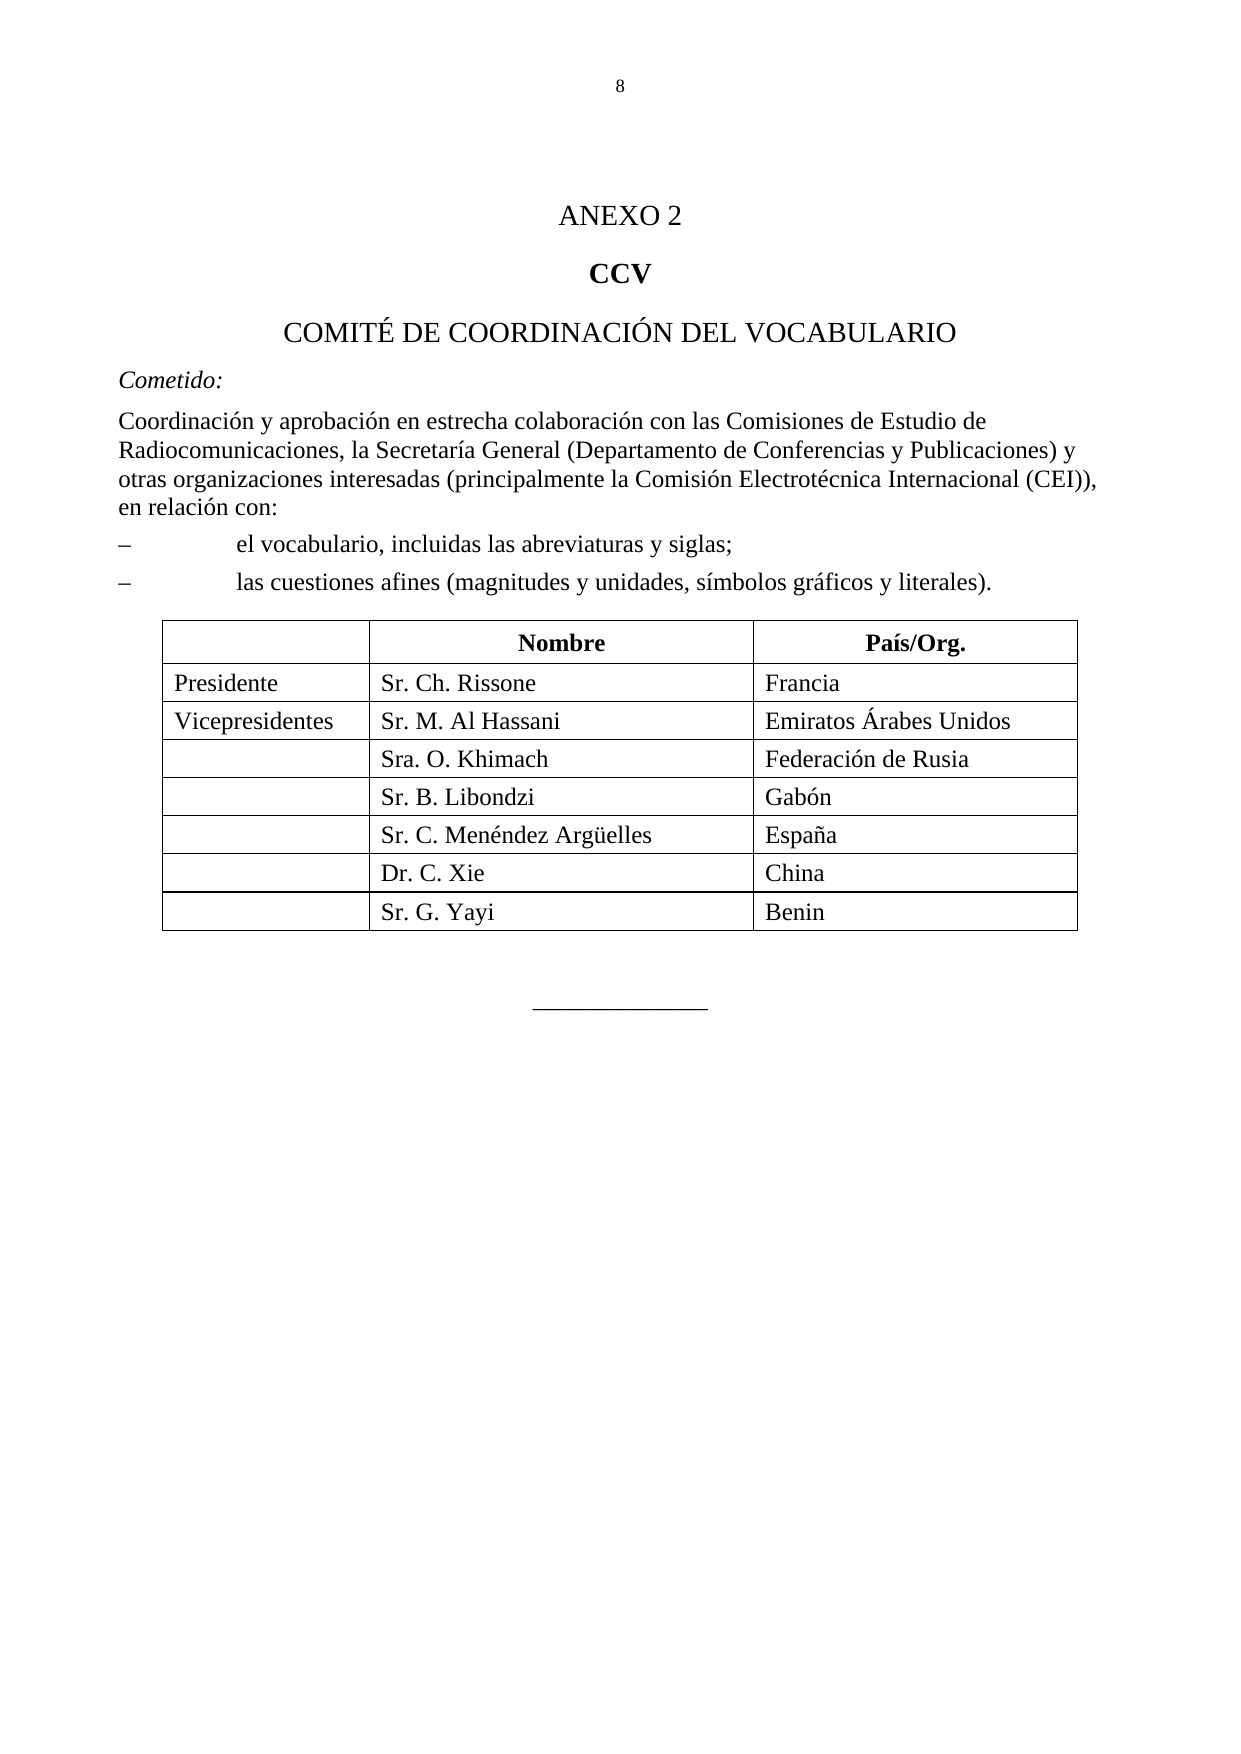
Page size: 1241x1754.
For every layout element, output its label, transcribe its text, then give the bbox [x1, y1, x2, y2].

table_cell Sr. B. Libondzi [370, 778, 753, 815]
table_cell [163, 778, 369, 815]
table_cell [163, 854, 369, 891]
table_cell Presidente [163, 664, 369, 701]
table_cell Dr. C. Xie [370, 854, 753, 891]
table_header [163, 621, 369, 663]
text AnexO 2 [118, 198, 1122, 231]
text – las cuestiones afines (magnitudes y unidades, símbolos gráficos y literales). [118, 567, 1122, 595]
table_cell Sr. Ch. Rissone [370, 664, 753, 701]
table_cell Emiratos Árabes Unidos [754, 702, 1077, 739]
table_cell Francia [754, 664, 1077, 701]
table_cell Sr. M. Al Hassani [370, 702, 753, 739]
table_cell Gabón [754, 778, 1077, 815]
table_cell Sra. O. Khimach [370, 740, 753, 777]
table_cell [163, 816, 369, 853]
table_cell [163, 740, 369, 777]
table_cell [163, 893, 369, 929]
table_cell Vicepresidentes [163, 702, 369, 739]
subtitle Cometido: [118, 365, 1122, 394]
text Coordinación y aprobación en estrecha colaboración con las Comisiones de Estudio de Radiocomunicaciones, la Secretaría General (Departamento de Conferencias y Publicaciones) y otras organizaciones interesadas (principalmente la Comisión Electrotécnica Internacional (CEI)), en relación con: [118, 406, 1122, 521]
table_cell Sr. C. Menéndez Argüelles [370, 816, 753, 853]
table_header Nombre [370, 621, 753, 663]
table_cell España [754, 816, 1077, 853]
table_cell Benin [754, 893, 1077, 929]
title CCV [118, 256, 1122, 290]
table_cell China [754, 854, 1077, 891]
table_header País/Org. [754, 621, 1077, 663]
text – el vocabulario, incluidas las abreviaturas y siglas; [118, 529, 1122, 558]
title COMITÉ DE COORDINACIÓN DEL VOCABULARIO [118, 315, 1122, 348]
table_cell Sr. G. Yayi [370, 893, 753, 929]
table_cell Federación de Rusia [754, 740, 1077, 777]
text ______________ [118, 984, 1122, 1013]
